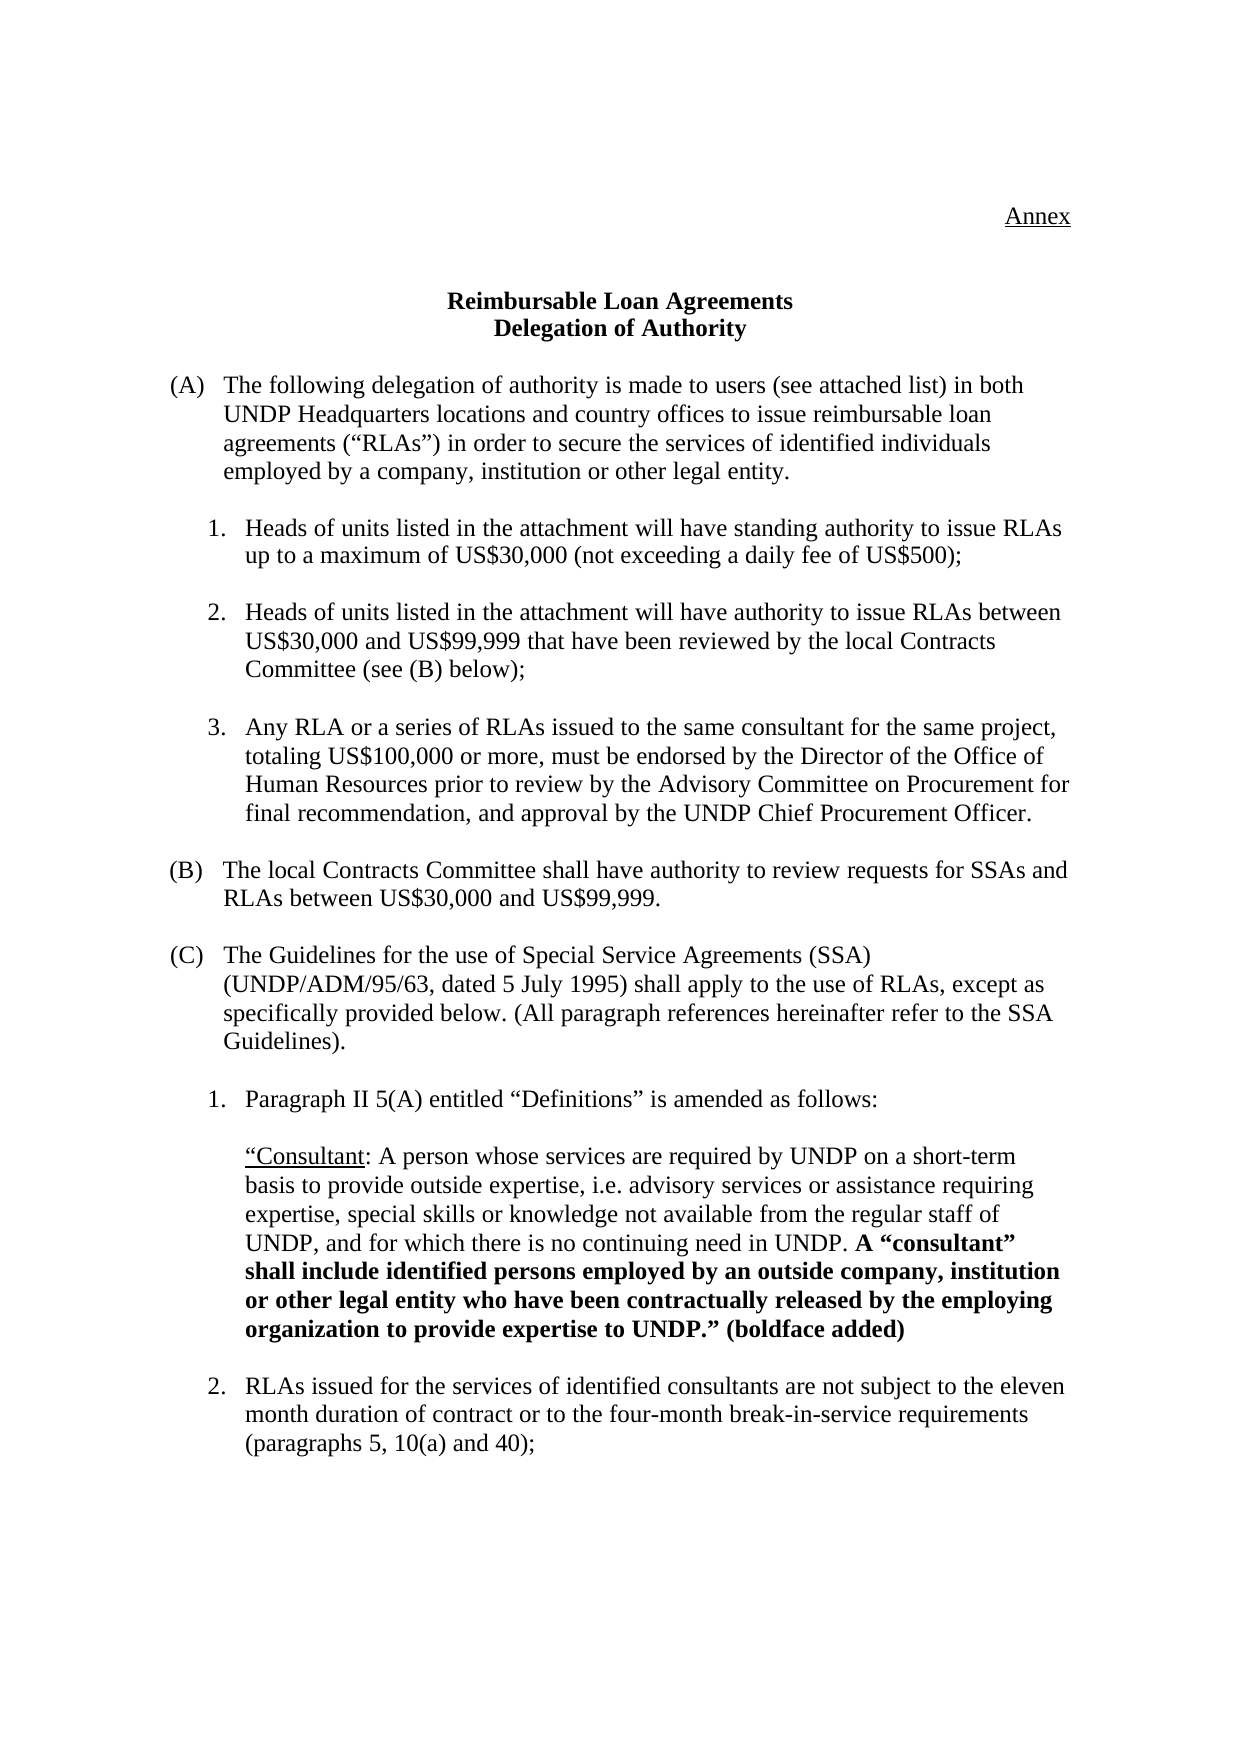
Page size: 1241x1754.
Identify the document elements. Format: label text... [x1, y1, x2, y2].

text RLAs between US$30,000 and US$99,999. [223, 884, 1082, 911]
text 2. RLAs issued for the services of identified consultants are not subject to the eleven month duration of contract or to the four-month break-in-service requirements (paragraphs 5, 10(a) and 40); [207, 1371, 1069, 1457]
text “Consultant: A person whose services are required by UNDP on a short-term basis to provide outside expertise, i.e. advisory services or assistance requiring expertise, special skills or knowledge not available from the regular staff of UNDP, and for which there is no continuing need in UNDP. A “consultant” shall include identified persons employed by an outside company, institution or other legal entity who have been contractually released by the employing organization to provide expertise to UNDP.” (boldface added) [245, 1141, 1062, 1343]
text Annex [158, 201, 1071, 228]
text Delegation of Authority [489, 315, 750, 342]
text (C) The Guidelines for the use of Special Service Agreements (SSA) (UNDP/ADM/95/63, dated 5 July 1995) shall apply to the use of RLAs, except as specifically provided below. (All paragraph references hereinafter refer to the SSA Guidelines). [170, 940, 1055, 1055]
text (A) The following delegation of authority is made to users (see attached list) in both UNDP Headquarters locations and country offices to issue reimbursable loan agreements (“RLAs”) in order to secure the services of identified individuals employed by a company, institution or other legal entity. [170, 370, 1028, 485]
text 2. Heads of units listed in the attachment will have authority to issue RLAs between US$30,000 and US$99,999 that have been reviewed by the local Contracts Committee (see (B) below); [207, 597, 1064, 683]
text Reimbursable Loan Agreements [443, 286, 797, 315]
text (B) The local Contracts Committee shall have authority to review requests for SSAs and [166, 856, 1071, 884]
text 1. Paragraph II 5(A) entitled “Definitions” is amended as follows: [207, 1084, 1082, 1113]
text 3. Any RLA or a series of RLAs issued to the same consultant for the same project, totaling US$100,000 or more, must be endorsed by the Director of the Office of Human Resources prior to review by the Advisory Committee on Procurement for final recommendation, and approval by the UNDP Chief Procurement Officer. [207, 712, 1073, 827]
text 1. Heads of units listed in the attachment will have standing authority to issue RLAs up to a maximum of US$30,000 (not exceeding a daily fee of US$500); [207, 514, 1066, 568]
